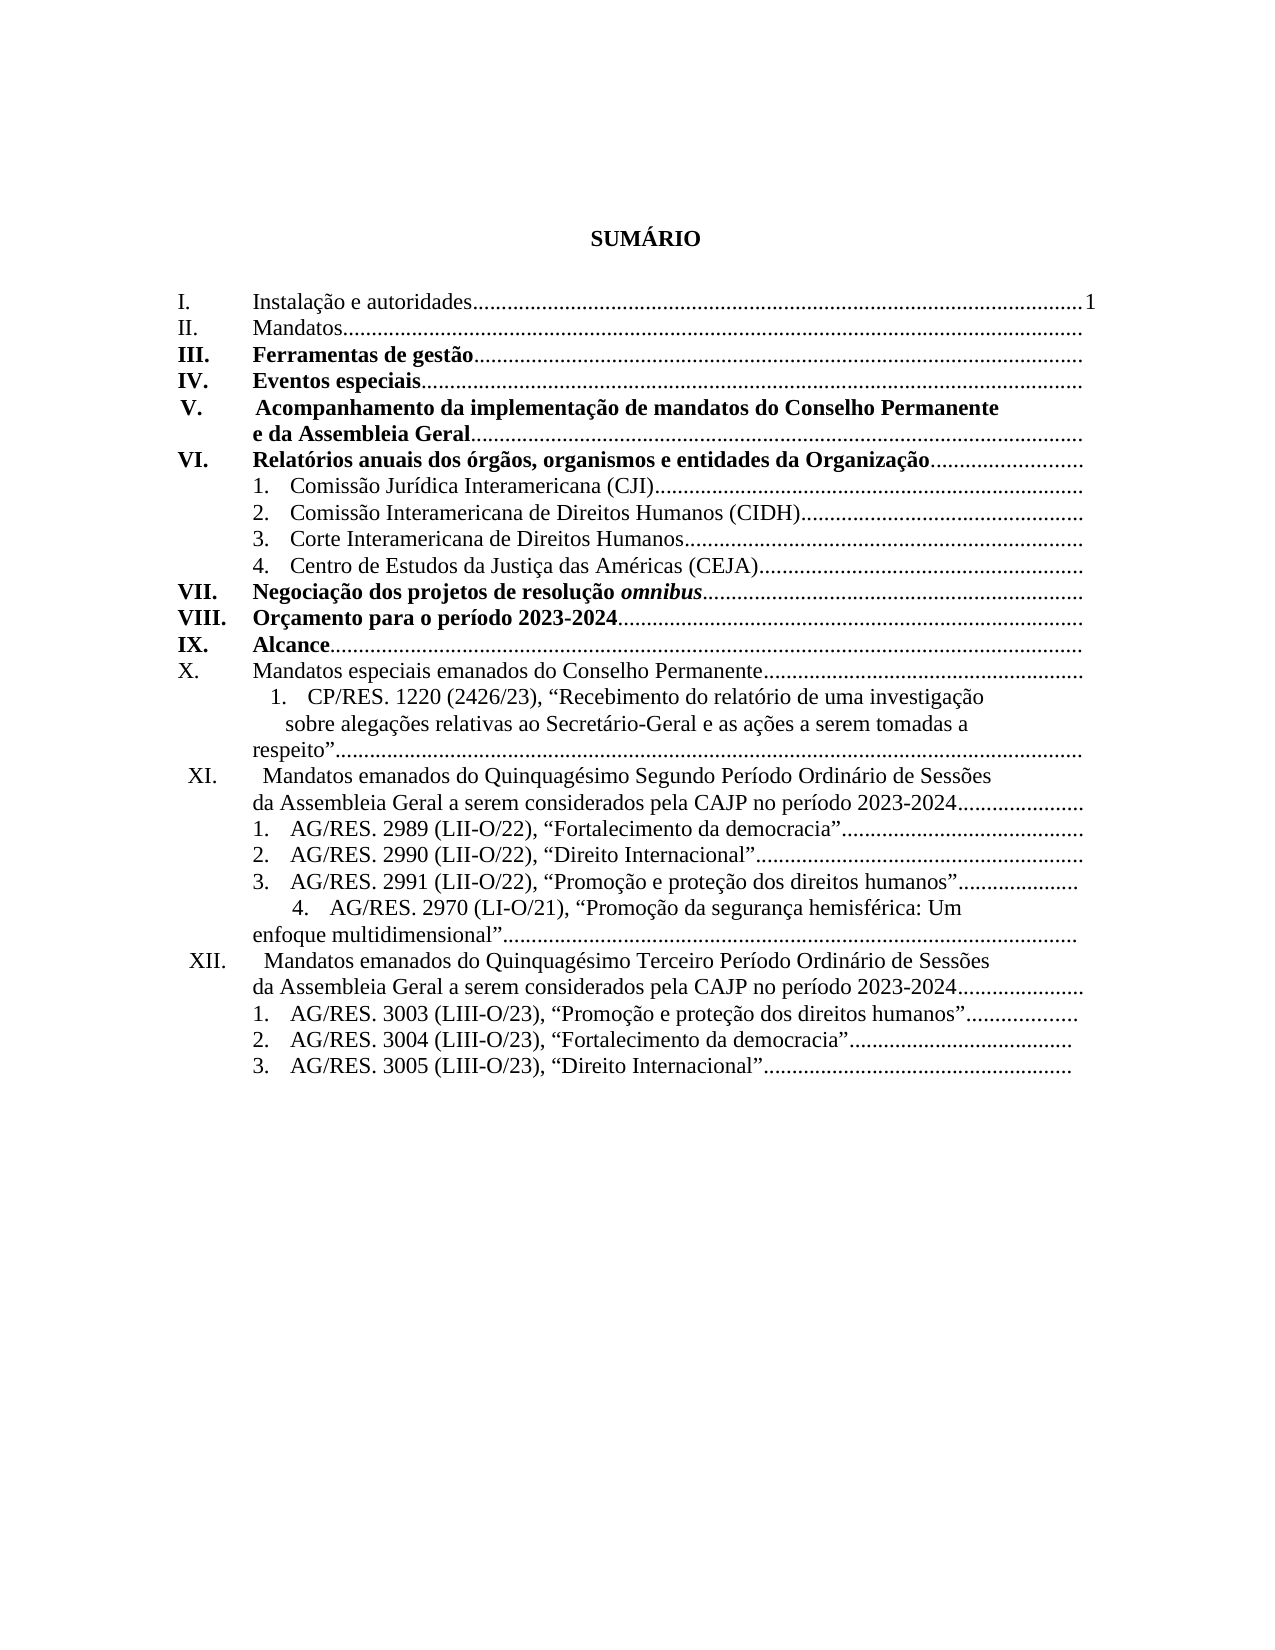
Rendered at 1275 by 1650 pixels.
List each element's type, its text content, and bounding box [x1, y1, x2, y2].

text VI. Relatórios anuais dos órgãos, organismos e entidades da Organização 5 [177, 446, 1002, 473]
text I. Instalação e autoridades 1 [177, 288, 1096, 314]
text VIII. Orçamento para o período 2023-2024 6 [177, 604, 1002, 631]
text 2. Comissão Interamericana de Direitos Humanos (CIDH) 5 [252, 499, 1002, 525]
text 2. AG/RES. 2990 (LII-O/22), “Direito Internacional” 7 [252, 842, 1002, 868]
text 4. AG/RES. 2970 (LI-O/21), “Promoção da segurança hemisférica: Um enfoque multidimensional” 9 [252, 894, 1002, 947]
text III. Ferramentas de gestão 2 [177, 341, 1002, 367]
text SUMÁRIO [177, 225, 1114, 251]
text XI. Mandatos emanados do Quinquagésimo Segundo Período Ordinário de Sessões da Assembleia Geral a serem considerados pela CAJP no período 2023-2024 7 [177, 762, 1002, 815]
text IX. Alcance 6 [177, 631, 1002, 657]
text 1. CP/RES. 1220 (2426/23), “Recebimento do relatório de uma investigação sobre alegações relativas ao Secretário-Geral e as ações a serem tomadas a respeito” 6 [252, 683, 1002, 762]
text X. Mandatos especiais emanados do Conselho Permanente 6 [177, 657, 1002, 683]
text 4. Centro de Estudos da Justiça das Américas (CEJA) 5 [252, 552, 1002, 578]
text V. Acompanhamento da implementação de mandatos do Conselho Permanente e da Assembleia Geral 5 [177, 393, 1002, 446]
text II. Mandatos 1 [177, 314, 1002, 341]
text XII. Mandatos emanados do Quinquagésimo Terceiro Período Ordinário de Sessões da Assembleia Geral a serem considerados pela CAJP no período 2023-2024 9 [177, 947, 1002, 1000]
text 3. AG/RES. 3005 (LIII-O/23), “Direito Internacional” 16 [252, 1052, 1002, 1079]
text 1. AG/RES. 2989 (LII-O/22), “Fortalecimento da democracia” 7 [252, 815, 1002, 842]
text 3. AG/RES. 2991 (LII-O/22), “Promoção e proteção dos direitos humanos” 8 [252, 868, 1002, 894]
text IV. Eventos especiais 3 [177, 367, 1002, 393]
text 3. Corte Interamericana de Direitos Humanos 5 [252, 525, 1002, 552]
text 1. AG/RES. 3003 (LIII-O/23), “Promoção e proteção dos direitos humanos” 9 [252, 1000, 1002, 1026]
text 1. Comissão Jurídica Interamericana (CJI) 5 [252, 473, 1002, 499]
text VII. Negociação dos projetos de resolução omnibus 5 [177, 578, 1002, 604]
text 2. AG/RES. 3004 (LIII-O/23), “Fortalecimento da democracia” 13 [252, 1026, 1002, 1052]
